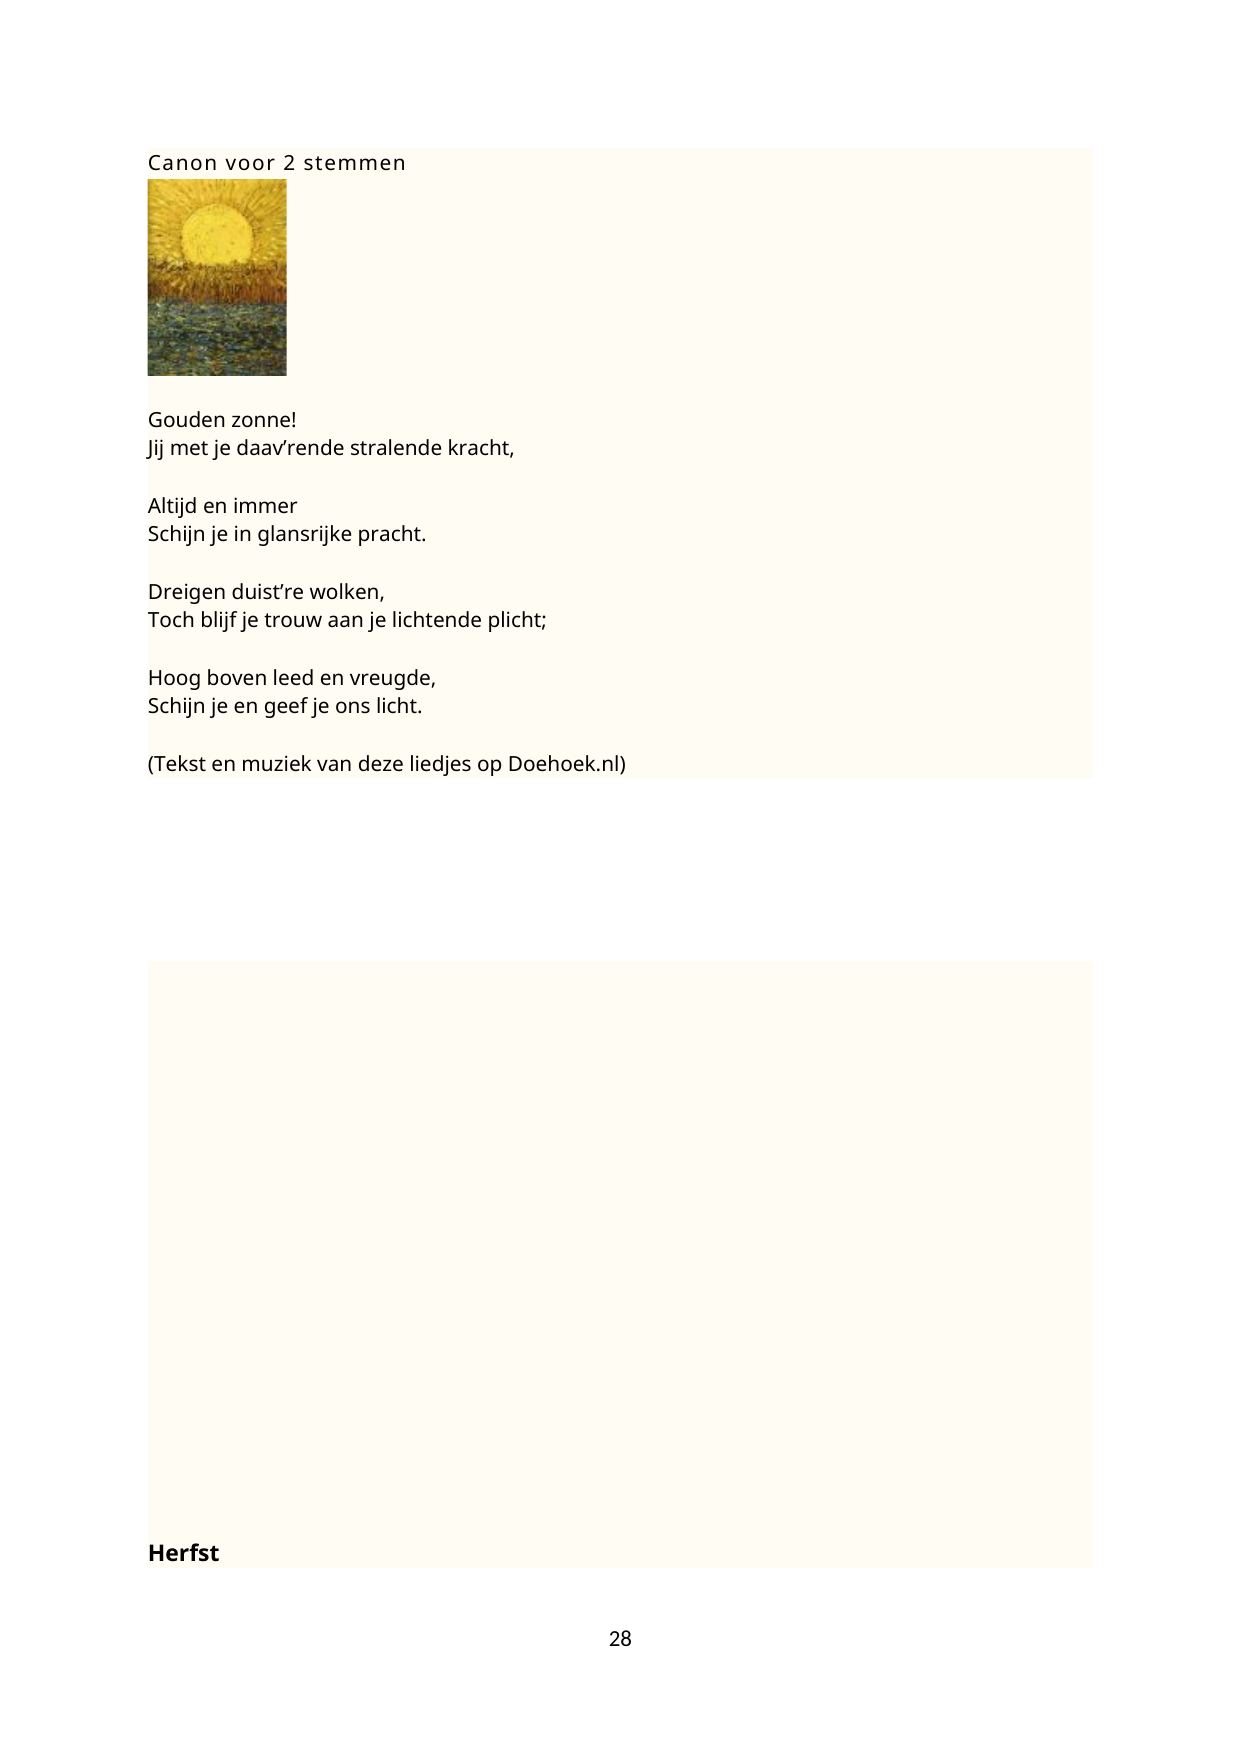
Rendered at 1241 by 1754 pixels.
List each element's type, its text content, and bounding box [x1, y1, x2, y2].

text Dreigen duist’re wolken, Toch blijf je trouw aan je lichtende plicht; [148, 577, 1093, 634]
text Hoog boven leed en vreugde, Schijn je en geef je ons licht. [148, 663, 1093, 720]
picture [147, 179, 287, 376]
text (Tekst en muziek van deze liedjes op Doehoek.nl) [148, 749, 1093, 778]
text Canon voor 2 stemmen [148, 148, 1093, 176]
text Gouden zonne! Jij met je daav’rende stralende kracht, [148, 405, 1093, 462]
text Altijd en immer Schijn je in glansrijke pracht. [148, 491, 1093, 548]
text Herfst [148, 1537, 1093, 1568]
